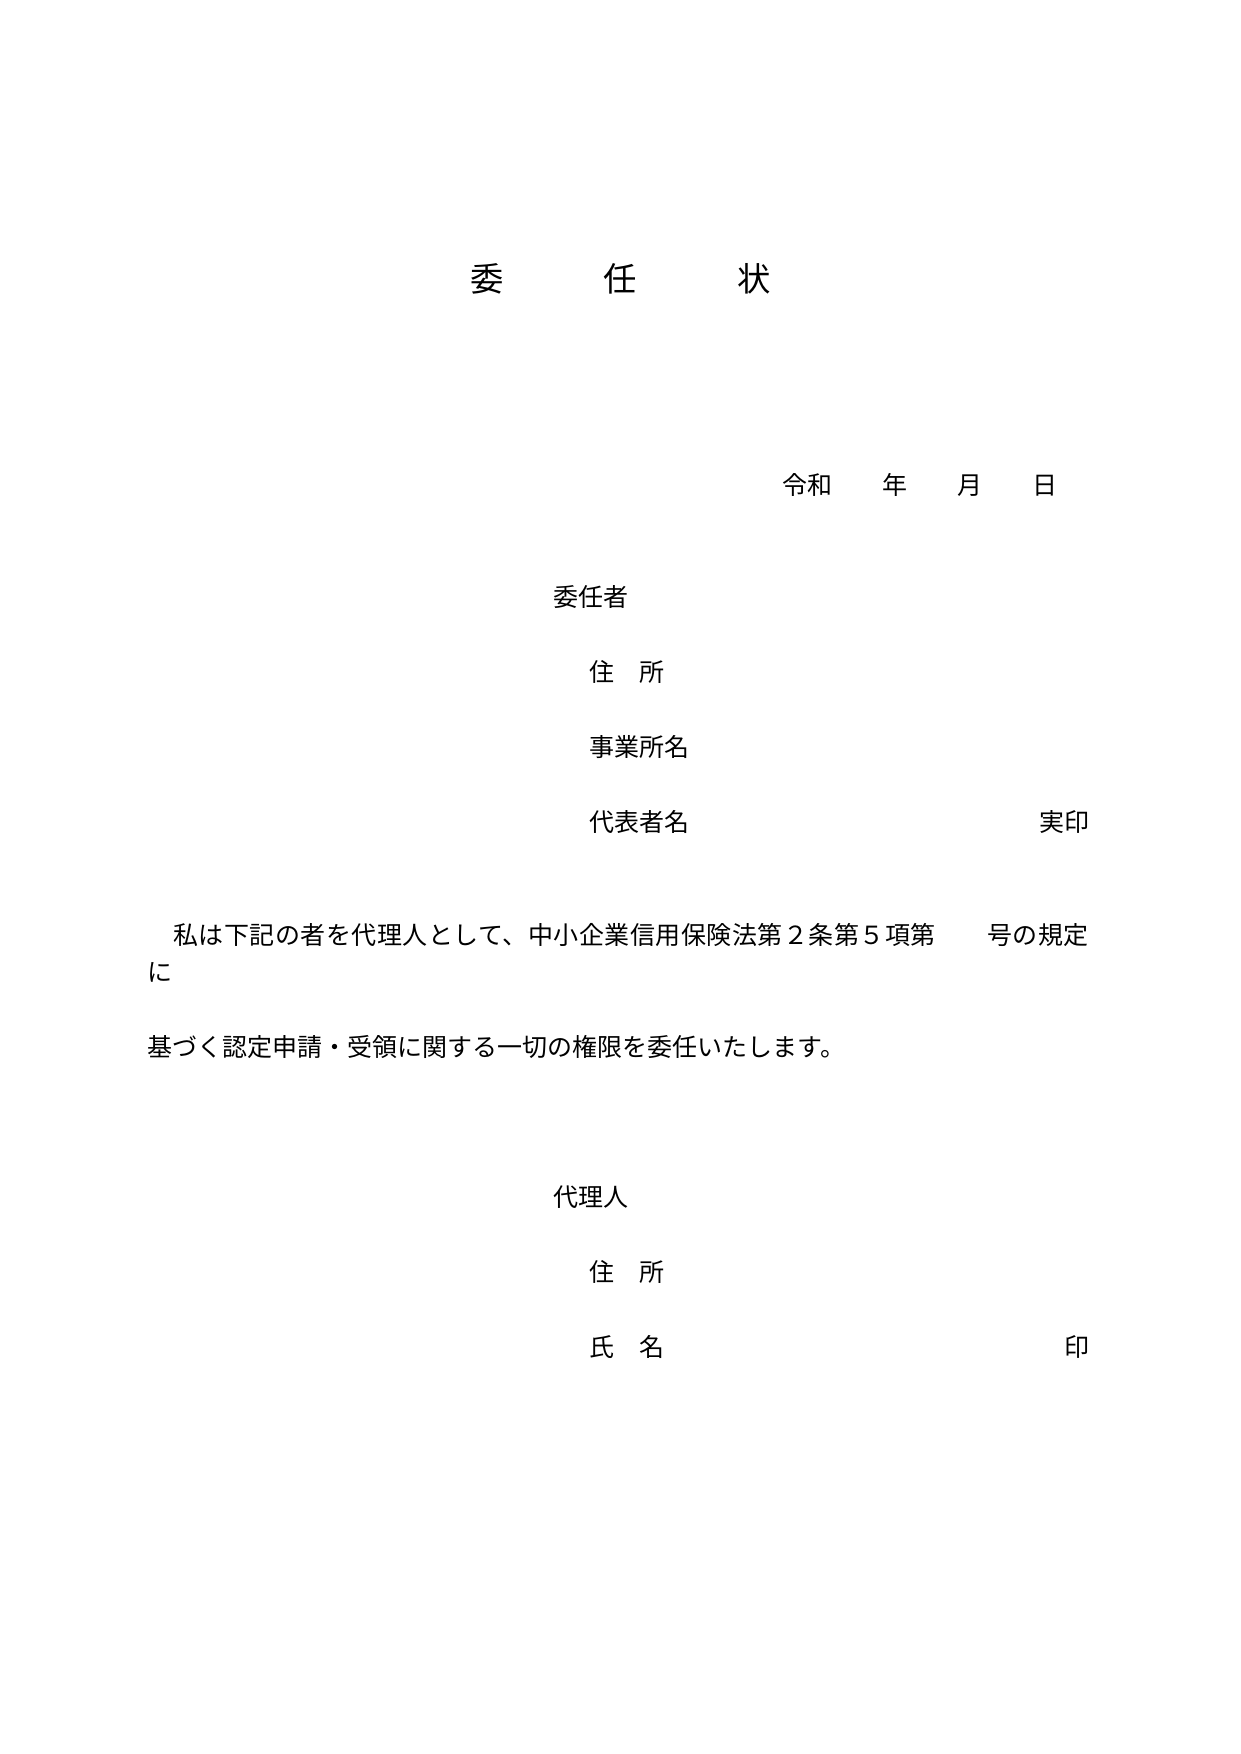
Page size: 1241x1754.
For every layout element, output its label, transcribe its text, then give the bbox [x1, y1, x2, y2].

text 私は下記の者を代理人として、中小企業信用保険法第２条第５項第 号の規定に [148, 914, 1092, 989]
text 委 任 状 [148, 239, 1092, 314]
text 住 所 [148, 1252, 1092, 1289]
text 代表者名 実印 [148, 802, 1092, 839]
text 委任者 [148, 577, 1092, 614]
text 令和 年 月 日 [148, 464, 1092, 502]
text 氏 名 印 [148, 1327, 1092, 1364]
text 代理人 [148, 1177, 1092, 1214]
text 住 所 [148, 652, 1092, 689]
text 基づく認定申請・受領に関する一切の権限を委任いたします。 [148, 1027, 1092, 1064]
text 事業所名 [148, 727, 1092, 764]
